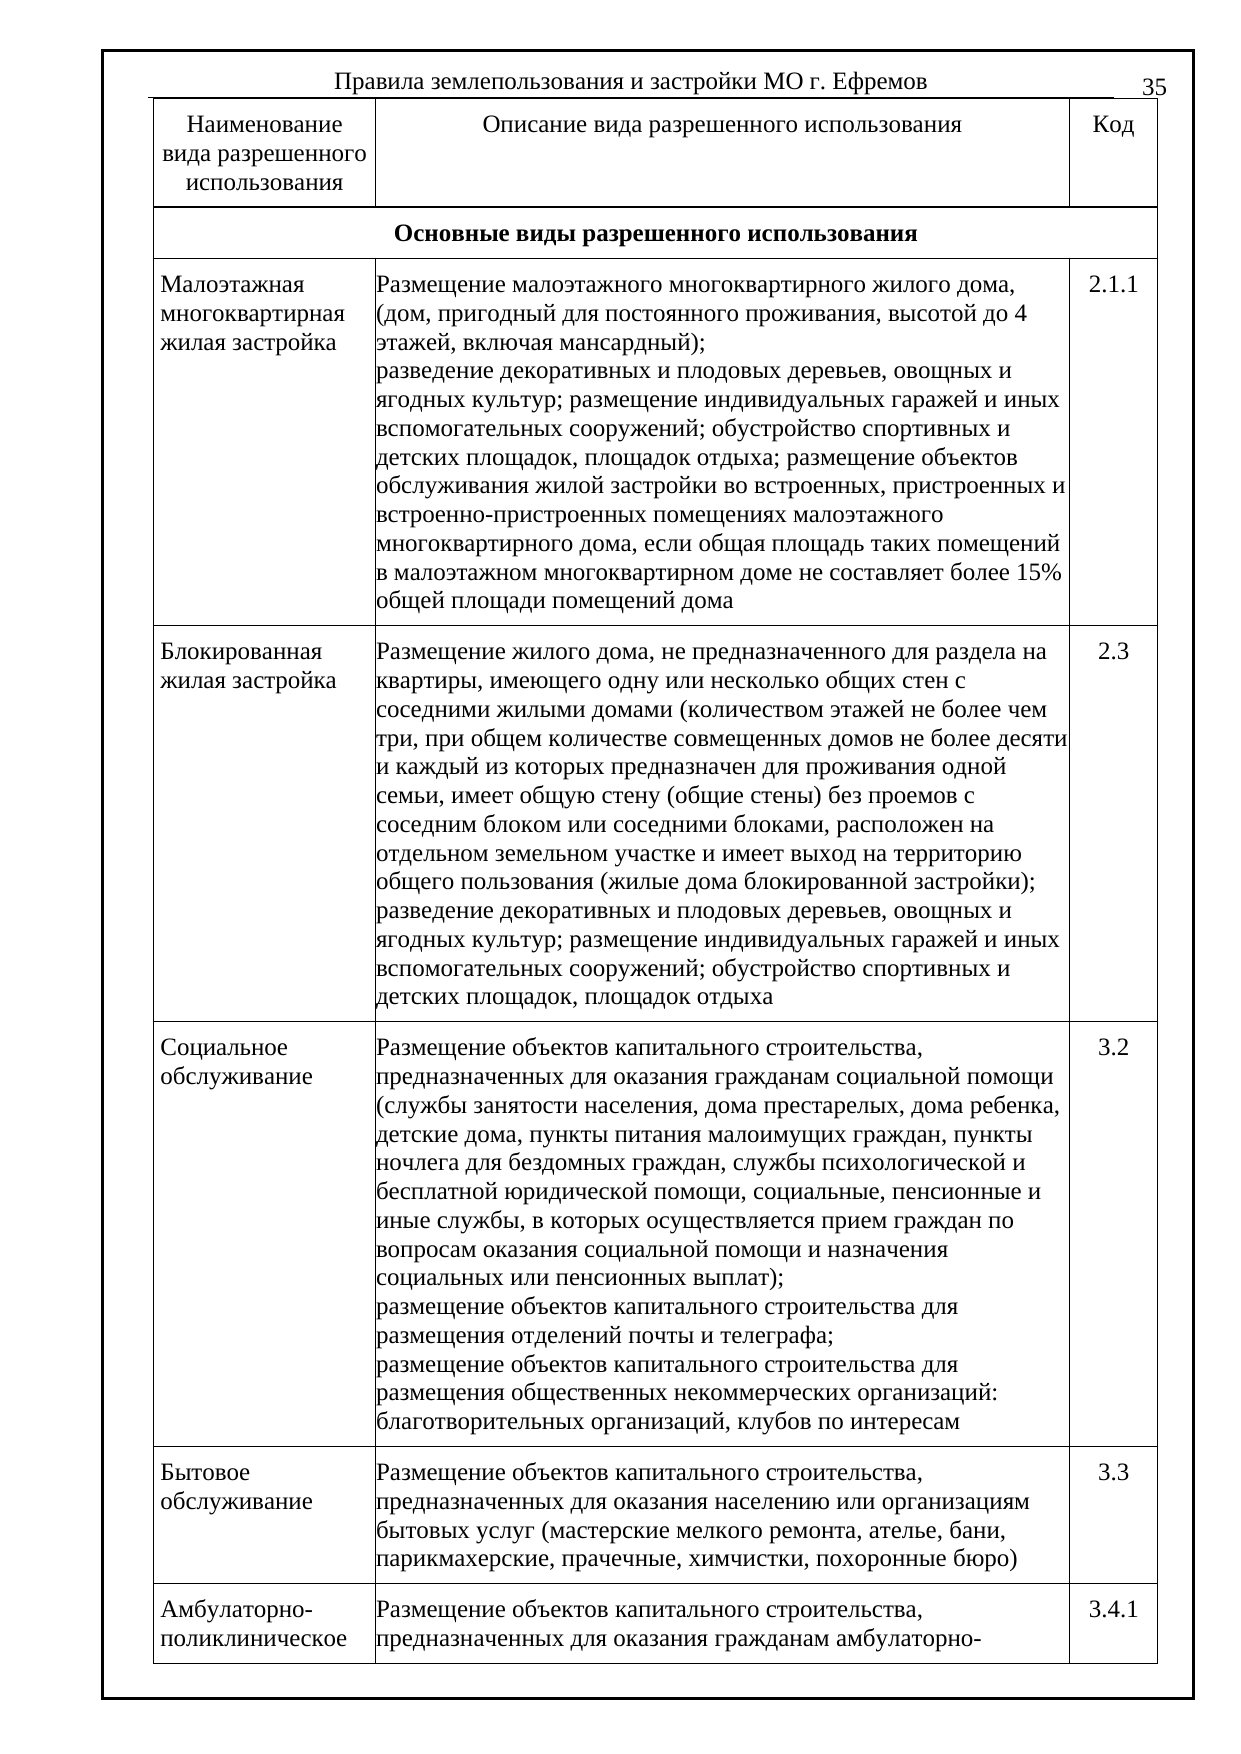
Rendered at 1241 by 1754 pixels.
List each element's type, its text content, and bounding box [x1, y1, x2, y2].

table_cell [376, 1584, 1069, 1663]
table_cell Блокированная жилая застройка [154, 626, 375, 1021]
table_cell Социальное обслуживание [154, 1022, 375, 1446]
table_cell 3.3 [1070, 1447, 1157, 1583]
table_cell Бытовое обслуживание [154, 1447, 375, 1583]
table_cell Размещение объектов капитального строительства, предназначенных для оказания населению или организациям бытовых услуг (мастерские мелкого ремонта, ателье, бани, парикмахерские, прачечные, химчистки, похоронные бюро) [376, 1447, 1069, 1583]
table_cell Основные виды разрешенного использования [154, 208, 1157, 257]
table_cell Размещение малоэтажного многоквартирного жилого дома, (дом, пригодный для постоянного проживания, высотой до 4 этажей, включая мансардный); разведение декоративных и плодовых деревьев, овощных и ягодных культур; размещение индивидуальных гаражей и иных вспомогательных сооружений; обустройство спортивных и детских площадок, площадок отдыха; размещение объектов обслуживания жилой застройки во встроенных, пристроенных и встроенно-пристроенных помещениях малоэтажного многоквартирного дома, если общая площадь таких помещений в малоэтажном многоквартирном доме не составляет более 15% общей площади помещений дома [376, 259, 1069, 625]
table_cell Малоэтажная многоквартирная жилая застройка [154, 259, 375, 625]
table_cell 3.4.1 [1070, 1584, 1157, 1663]
table_cell Размещение жилого дома, не предназначенного для раздела на квартиры, имеющего одну или несколько общих стен с соседними жилыми домами (количеством этажей не более чем три, при общем количестве совмещенных домов не более десяти и каждый из которых предназначен для проживания одной семьи, имеет общую стену (общие стены) без проемов с соседним блоком или соседними блоками, расположен на отдельном земельном участке и имеет выход на территорию общего пользования (жилые дома блокированной застройки); разведение декоративных и плодовых деревьев, овощных и ягодных культур; размещение индивидуальных гаражей и иных вспомогательных сооружений; обустройство спортивных и детских площадок, площадок отдыха [376, 626, 1069, 1021]
table_cell 2.1.1 [1070, 259, 1157, 625]
table_header Наименование вида разрешенного использования [154, 99, 375, 206]
table_cell 3.2 [1070, 1022, 1157, 1446]
table_cell Размещение объектов капитального строительства, предназначенных для оказания гражданам социальной помощи (службы занятости населения, дома престарелых, дома ребенка, детские дома, пункты питания малоимущих граждан, пункты ночлега для бездомных граждан, службы психологической и бесплатной юридической помощи, социальные, пенсионные и иные службы, в которых осуществляется прием граждан по вопросам оказания социальной помощи и назначения социальных или пенсионных выплат); размещение объектов капитального строительства для размещения отделений почты и телеграфа; размещение объектов капитального строительства для размещения общественных некоммерческих организаций: благотворительных организаций, клубов по интересам [376, 1022, 1069, 1446]
table_cell 2.3 [1070, 626, 1157, 1021]
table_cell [154, 1584, 375, 1663]
table_header Код [1070, 99, 1157, 206]
table_header Описание вида разрешенного использования [376, 99, 1069, 206]
